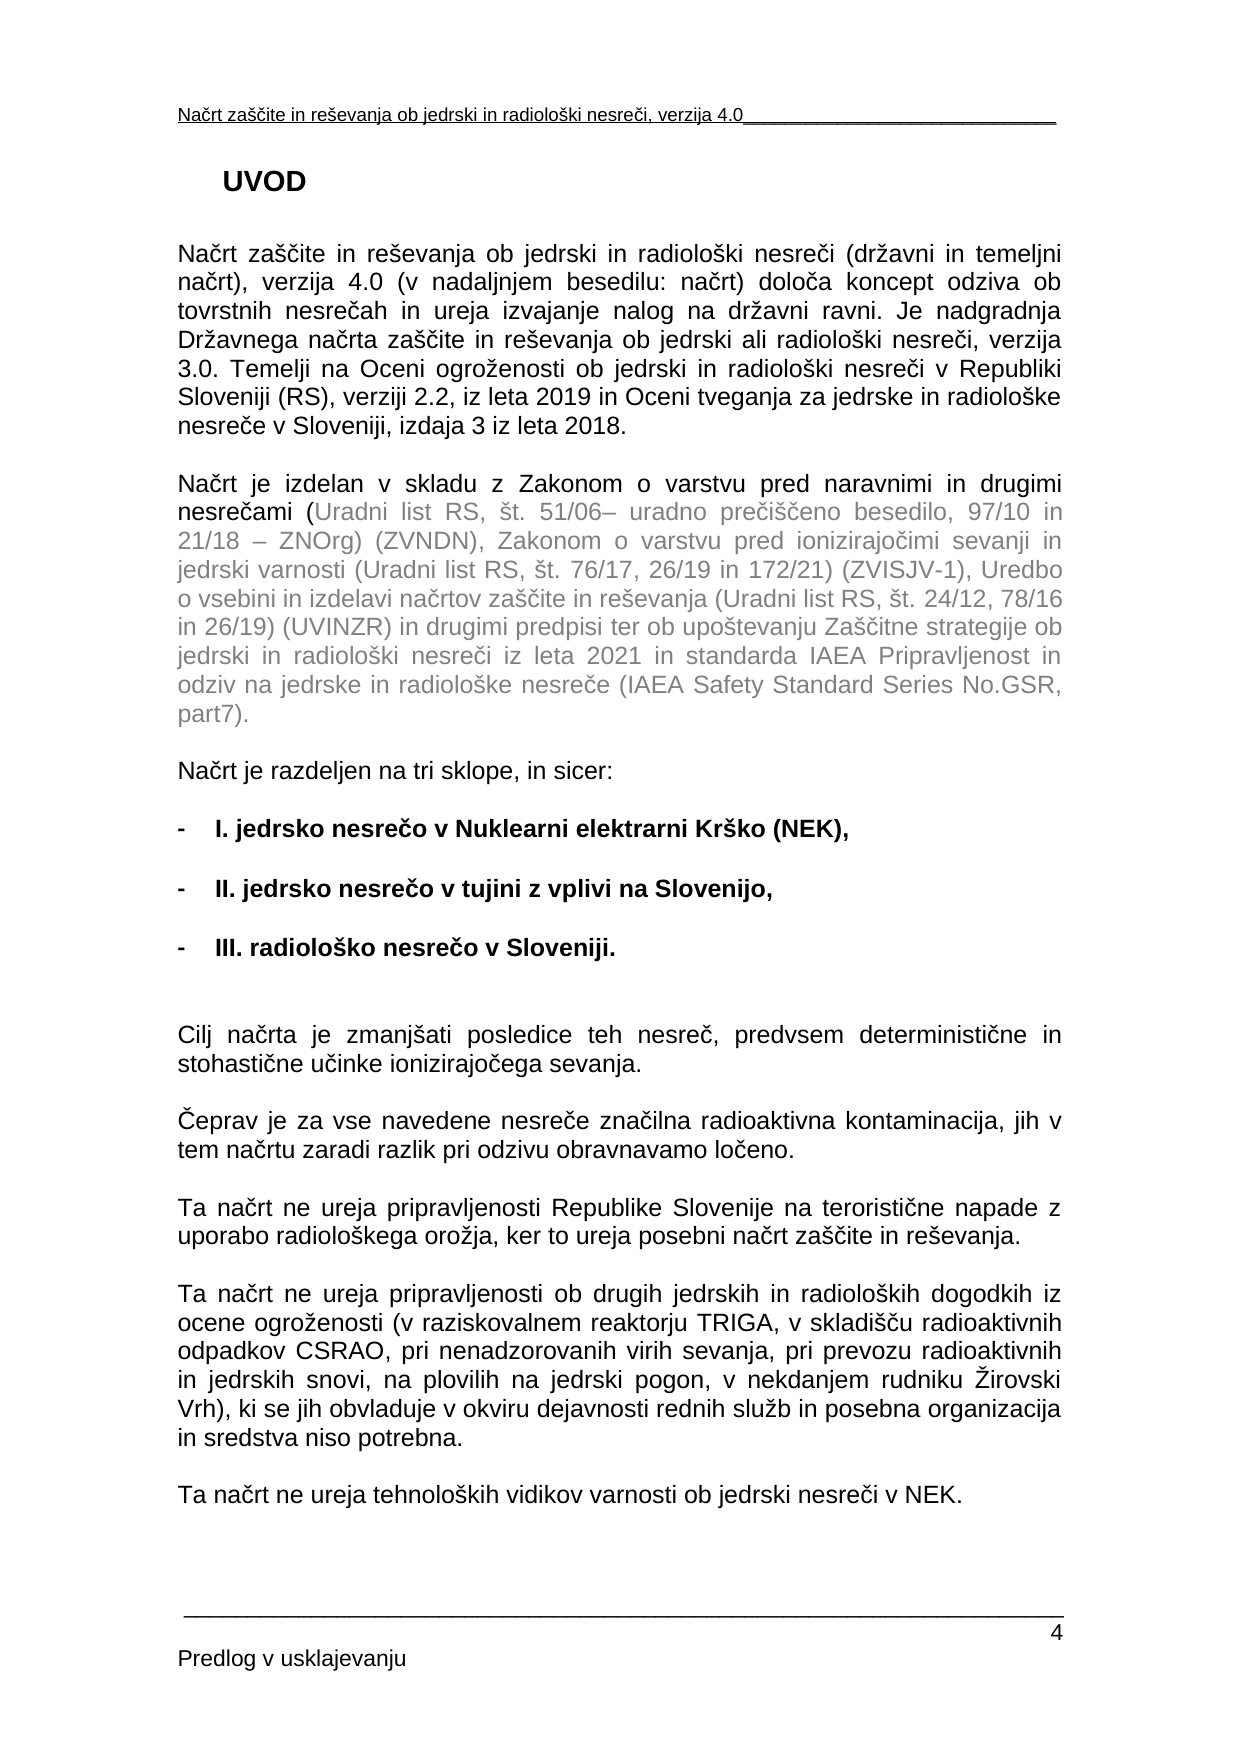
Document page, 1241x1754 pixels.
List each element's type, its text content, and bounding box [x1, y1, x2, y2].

list II. jedrsko nesrečo v tujini z vplivi na Slovenijo, [177, 873, 1063, 903]
text Načrt je izdelan v skladu z Zakonom o varstvu pred naravnimi in drugimi nesrečami (Uradni list RS, št. 51/06– uradno prečiščeno besedilo, 97/10 in 21/18 – ZNOrg) (ZVNDN), Zakonom o varstvu pred ionizirajočimi sevanji in jedrski varnosti (Uradni list RS, št. 76/17, 26/19 in 172/21) (ZVISJV-1), Uredbo o vsebini in izdelavi načrtov zaščite in reševanja (Uradni list RS, št. 24/12, 78/16 in 26/19) (UVINZR) in drugimi predpisi ter ob upoštevanju Zaščitne strategije ob jedrski in radiološki nesreči iz leta 2021 in standarda IAEA Pripravljenost in odziv na jedrske in radiološke nesreče (IAEA Safety Standard Series No.GSR, part7). [177, 468, 1063, 555]
subtitle UVOD [222, 164, 1063, 197]
text Načrt je izdelan v skladu z Zakonom o varstvu pred naravnimi in drugimi nesrečami (Uradni list RS, št. 51/06– uradno prečiščeno besedilo, 97/10 in 21/18 – ZNOrg) (ZVNDN), Zakonom o varstvu pred ionizirajočimi sevanji in jedrski varnosti (Uradni list RS, št. 76/17, 26/19 in 172/21) (ZVISJV-1), Uredbo o vsebini in izdelavi načrtov zaščite in reševanja (Uradni list RS, št. 24/12, 78/16 in 26/19) (UVINZR) in drugimi predpisi ter ob upoštevanju Zaščitne strategije ob jedrski in radiološki nesreči iz leta 2021 in standarda IAEA Pripravljenost in odziv na jedrske in radiološke nesreče (IAEA Safety Standard Series No.GSR, part7). [177, 555, 1063, 727]
text Ta načrt ne ureja pripravljenosti ob drugih jedrskih in radioloških dogodkih iz ocene ogroženosti (v raziskovalnem reaktorju TRIGA, v skladišču radioaktivnih odpadkov CSRAO, pri nenadzorovanih virih sevanja, pri prevozu radioaktivnih in jedrskih snovi, na plovilih na jedrski pogon, v nekdanjem rudniku Žirovski Vrh), ki se jih obvladuje v okviru dejavnosti rednih služb in posebna organizacija in sredstva niso potrebna. [177, 1279, 1063, 1451]
list I. jedrsko nesrečo v Nuklearni elektrarni Krško (NEK), [177, 813, 1063, 844]
text Načrt je razdeljen na tri sklope, in sicer: [177, 756, 1063, 785]
text Ta načrt ne ureja pripravljenosti Republike Slovenije na teroristične napade z uporabo radiološkega orožja, ker to ureja posebni načrt zaščite in reševanja. [177, 1193, 1063, 1250]
text Ta načrt ne ureja tehnoloških vidikov varnosti ob jedrski nesreči v NEK. [177, 1480, 1063, 1509]
list III. radiološko nesrečo v Sloveniji. [177, 932, 1063, 963]
text Načrt zaščite in reševanja ob jedrski in radiološki nesreči (državni in temeljni načrt), verzija 4.0 (v nadaljnjem besedilu: načrt) določa koncept odziva ob tovrstnih nesrečah in ureja izvajanje nalog na državni ravni. Je nadgradnja Državnega načrta zaščite in reševanja ob jedrski ali radiološki nesreči, verzija 3.0. Temelji na Oceni ogroženosti ob jedrski in radiološki nesreči v Republiki Sloveniji (RS), verziji 2.2, iz leta 2019 in Oceni tveganja za jedrske in radiološke nesreče v Sloveniji, izdaja 3 iz leta 2018. [177, 238, 1063, 440]
list Cilj načrta je zmanjšati posledice teh nesreč, predvsem deterministične in stohastične učinke ionizirajočega sevanja. [177, 1020, 1063, 1078]
text Čeprav je za vse navedene nesreče značilna radioaktivna kontaminacija, jih v tem načrtu zaradi razlik pri odzivu obravnavamo ločeno. [177, 1106, 1063, 1164]
